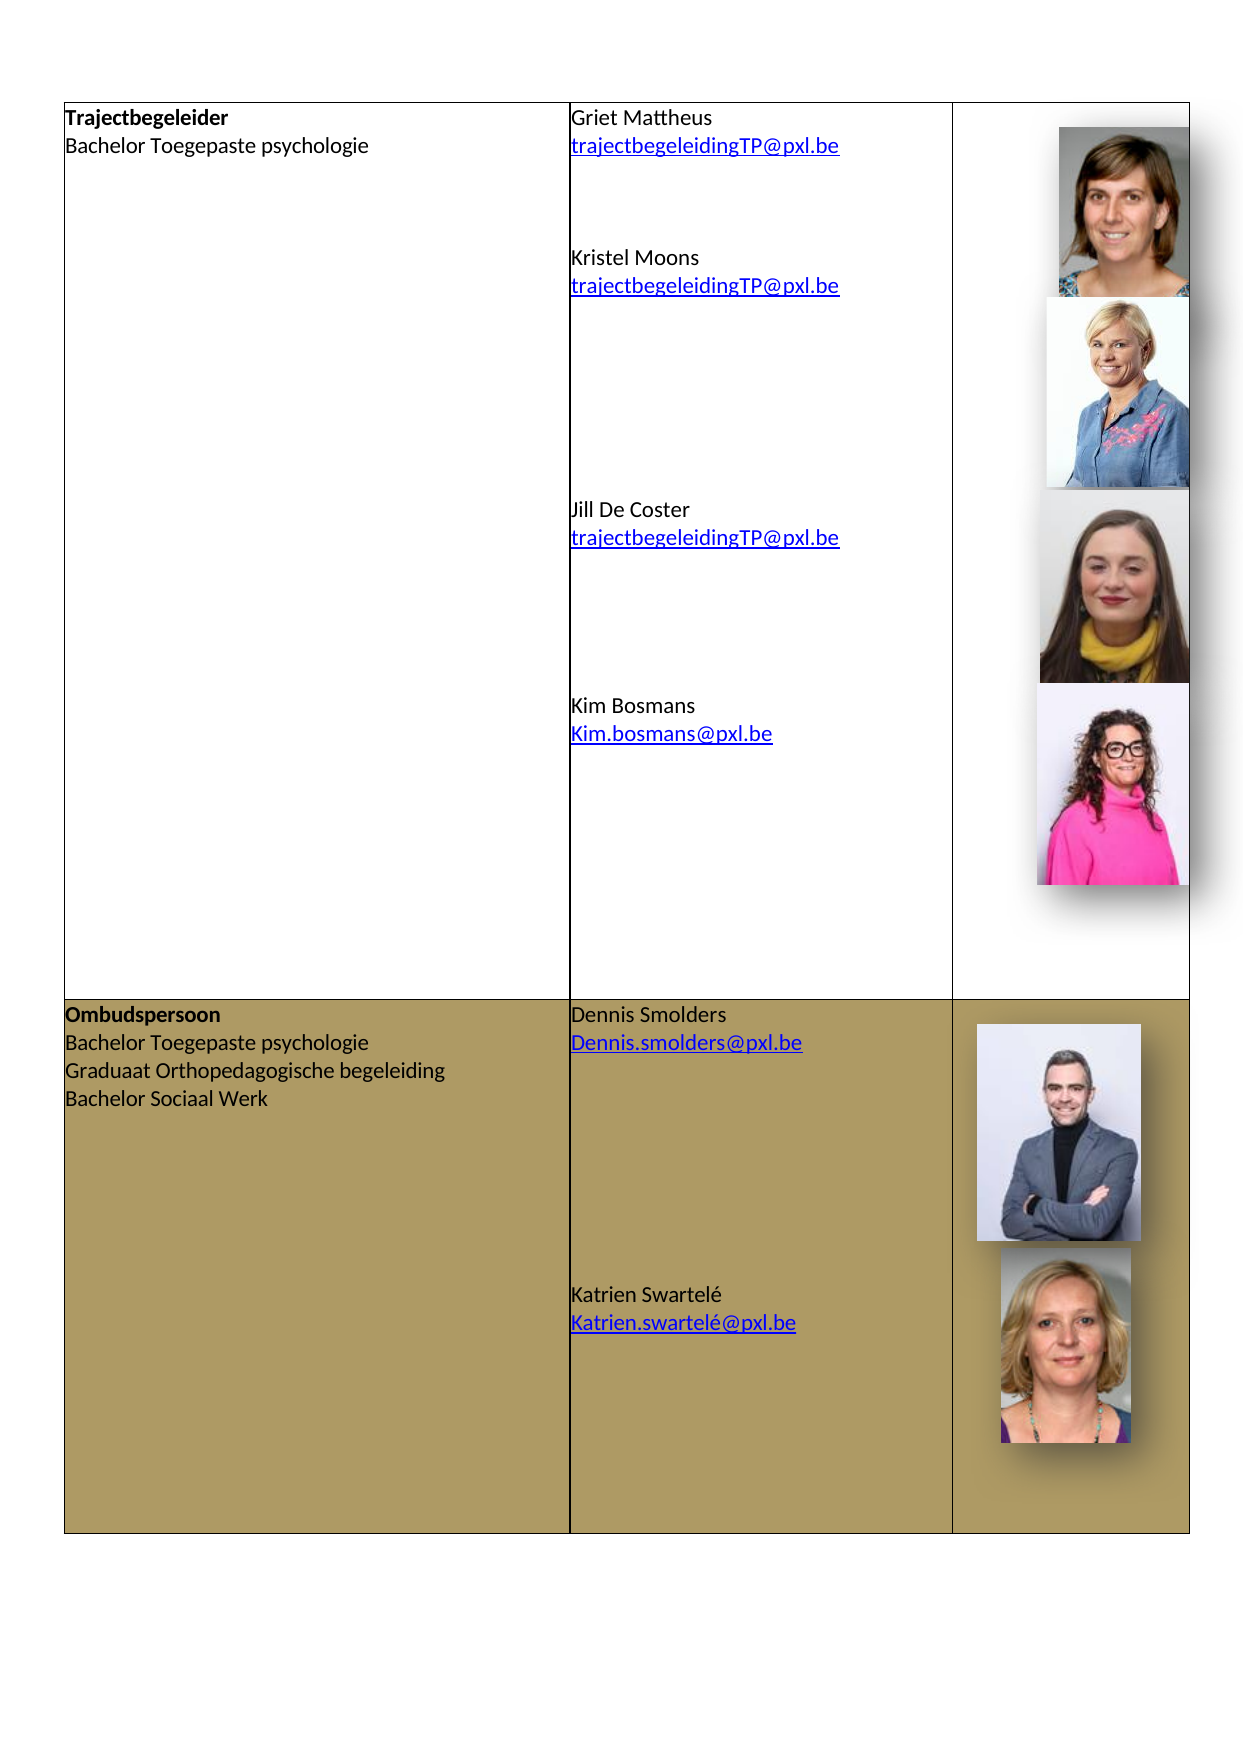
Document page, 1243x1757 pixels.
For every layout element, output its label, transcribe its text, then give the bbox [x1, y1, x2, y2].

picture [1001, 1248, 1131, 1443]
table_cell Trajectbegeleider Bachelor Toegepaste psychologie [65, 103, 569, 999]
picture [1037, 490, 1189, 885]
table_cell Ombudspersoon Bachelor Toegepaste psychologie Graduaat Orthopedagogische begeleiding Bachelor Sociaal Werk [65, 1000, 569, 1533]
picture [1046, 127, 1189, 487]
table_cell [953, 1000, 1189, 1533]
table_cell Griet Mattheus trajectbegeleidingTP@pxl.be Kristel Moons trajectbegeleidingTP@pxl.be Jill De Coster trajectbegeleidingTP@pxl.be Kim Bosmans Kim.bosmans@pxl.be [571, 103, 952, 999]
table_cell [953, 103, 1189, 999]
picture [977, 1024, 1141, 1241]
table_cell Dennis Smolders Dennis.smolders@pxl.be Katrien Swartelé Katrien.swartelé@pxl.be [571, 1000, 952, 1533]
